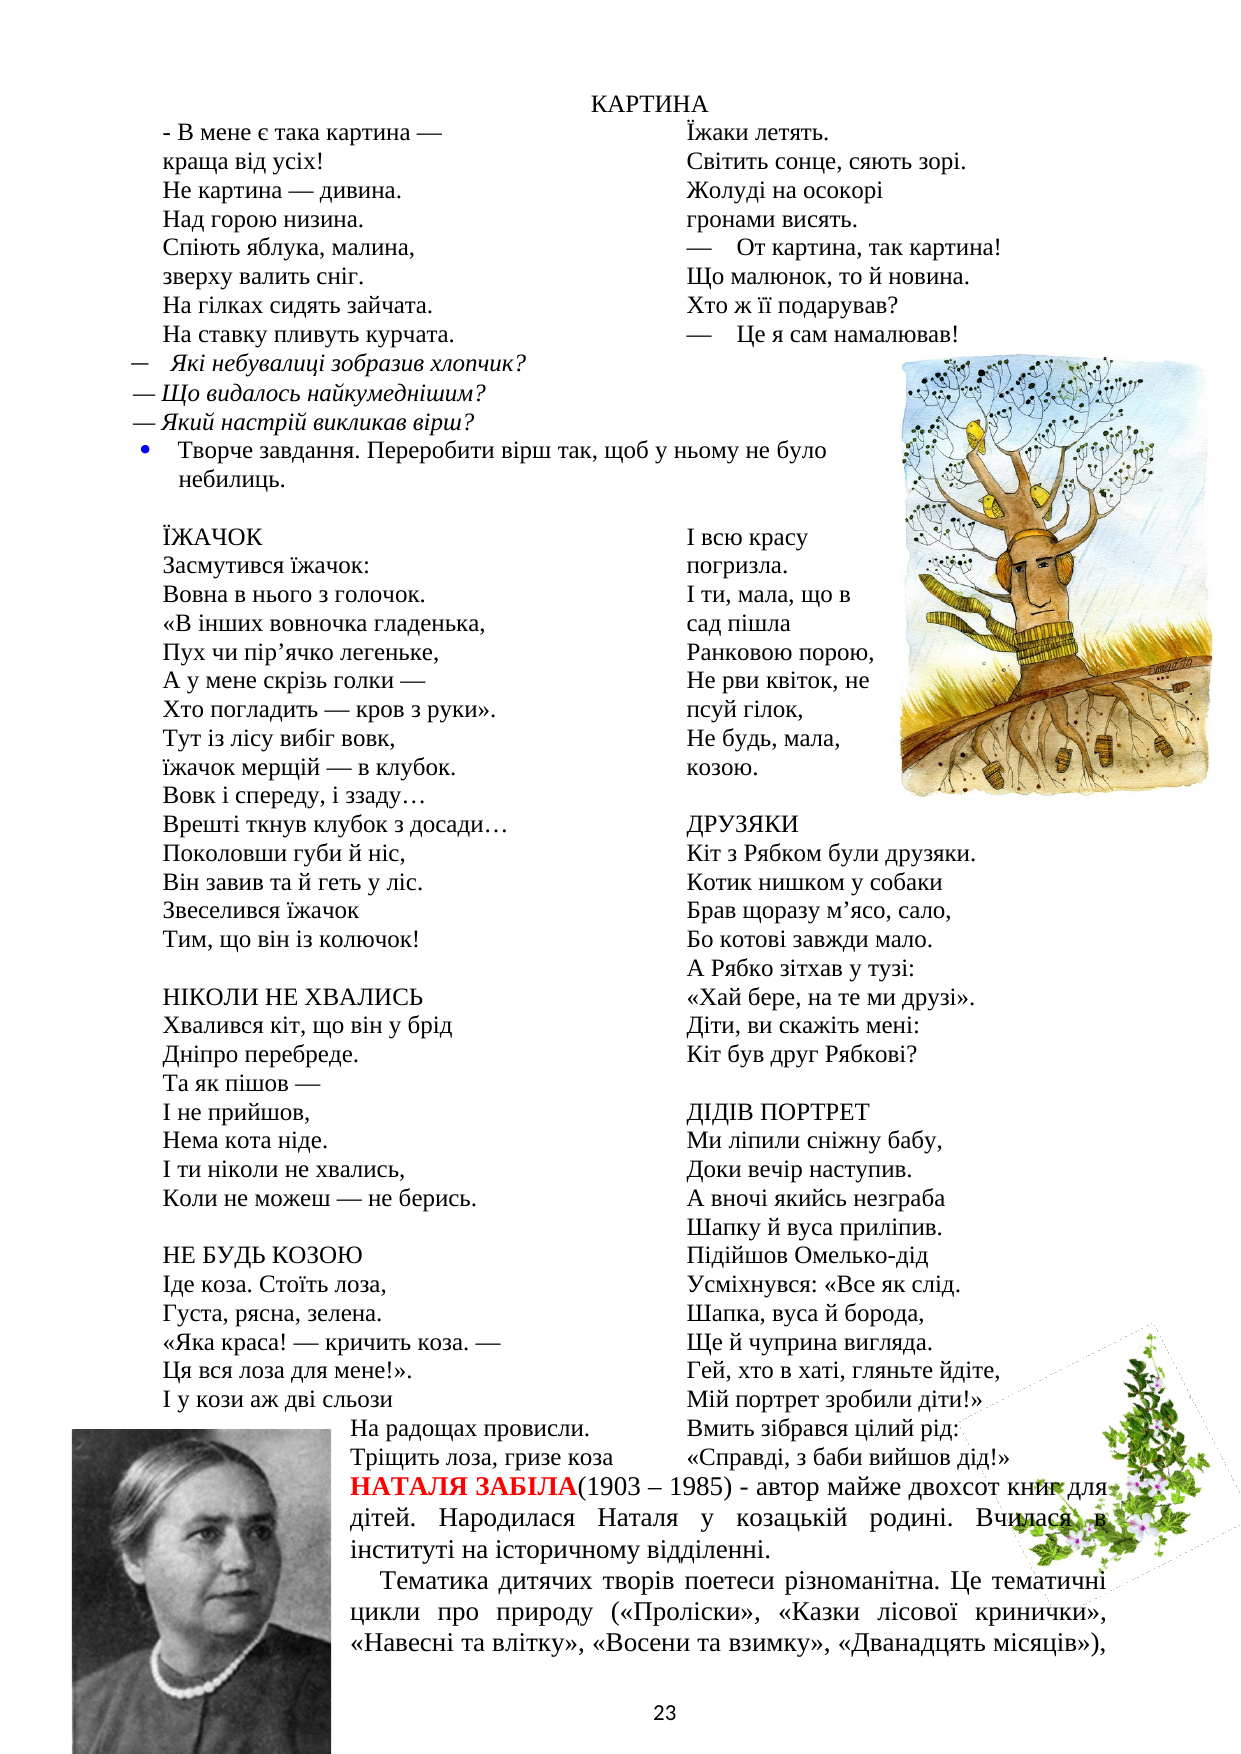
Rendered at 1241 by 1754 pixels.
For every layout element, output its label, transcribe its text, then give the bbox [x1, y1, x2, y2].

text Бо котові завжди мало. [686, 924, 1167, 953]
picture [1107, 1351, 1241, 1593]
text І всю красу погризла. [686, 522, 893, 579]
text Хто погладить — кров з руки». [162, 694, 642, 723]
text — Який настрій викликав вірш? [133, 407, 893, 435]
text гронами висять. [686, 204, 1167, 232]
text Не будь, мала, козою. [686, 723, 893, 780]
text — Це я сам намалював! [686, 319, 1167, 347]
text На гілках сидять зайчата. [162, 290, 642, 319]
text Спіють яблука, малина, [162, 232, 642, 261]
text Тут із лісу вибіг вовк, [162, 723, 642, 752]
text — От картина, так картина! [686, 232, 1167, 261]
text А вночі якийсь незграба [686, 1183, 1167, 1212]
text Тріщить лоза, гризе коза [332, 1442, 642, 1470]
text Засмутився їжачок: [162, 550, 642, 579]
text Коли не можеш — не берись. [162, 1183, 642, 1212]
text Вовна в нього з голочок. [162, 579, 642, 608]
text КАРТИНА [133, 89, 1167, 117]
text Вмить зібрався цілий рід: [686, 1413, 1167, 1442]
text Хвалився кіт, що він у брід [162, 1010, 642, 1039]
text Над горою низина. [162, 204, 642, 232]
text ДРУЗЯКИ [686, 809, 1167, 838]
text Підійшов Омелько-дід [686, 1240, 1167, 1269]
text Тим, що він із колючок! [162, 924, 642, 953]
text Брав щоразу м’ясо, сало, [686, 895, 1167, 924]
text краща від усіх! [162, 146, 642, 175]
text «Справді, з баби вийшов дід!» [686, 1442, 1167, 1470]
text Ця вся лоза для мене!». [162, 1355, 642, 1384]
text Котик нишком у собаки [686, 867, 1167, 895]
text Не рви квіток, не псуй гілок, [686, 665, 893, 723]
text Ми ліпили сніжну бабу, [686, 1125, 1167, 1154]
text Ще й чуприна вигляда. [686, 1327, 1167, 1355]
text Поколовши губи й ніс, [162, 838, 642, 867]
text Що малюнок, то й новина. [686, 261, 1167, 290]
text Їжаки летять. [686, 117, 1167, 146]
text І не прийшов, [162, 1097, 642, 1125]
text Шапку й вуса приліпив. [686, 1212, 1167, 1240]
text Врешті ткнув клубок з досади… [162, 809, 642, 838]
text Гей, хто в хаті, гляньте йдіте, [686, 1355, 1167, 1384]
text Хто ж її подарував? [686, 290, 1167, 319]
text На радощах провисли. [162, 1413, 642, 1442]
text Шапка, вуса й борода, [686, 1298, 1167, 1327]
text ЇЖАЧОК [162, 522, 642, 550]
text «В інших вовночка гладенька, [162, 608, 642, 637]
text І у кози аж дві сльози [162, 1384, 642, 1413]
text Він завив та й геть у ліс. [162, 867, 642, 895]
text Нема кота ніде. [162, 1125, 642, 1154]
text На ставку пливуть курчата. [162, 319, 642, 347]
text Густа, рясна, зелена. [162, 1298, 642, 1327]
text НІКОЛИ НЕ ХВАЛИСЬ [162, 982, 642, 1010]
text Звеселився їжачок [162, 895, 642, 924]
text Іде коза. Стоїть лоза, [162, 1269, 642, 1298]
text А у мене скрізь голки — [162, 665, 642, 694]
picture [893, 347, 1214, 800]
text ДІДІВ ПОРТРЕТ [686, 1097, 1167, 1125]
text Кіт був друг Рябкові? [686, 1039, 1167, 1068]
text НАТАЛЯ ЗАБІЛА(1903 – 1985) - автор майже двохсот книг для дітей. Народилася Наталя у козацькій родині. Вчилася в інституті на історичному відділенні. [332, 1470, 1107, 1564]
text - В мене є така картина — [162, 117, 642, 146]
text А Рябко зітхав у тузі: [686, 953, 1167, 982]
text І ти ніколи не хвались, [162, 1154, 642, 1183]
text Та як пішов — [162, 1068, 642, 1097]
text Усміхнувся: «Все як слід. [686, 1269, 1167, 1298]
text Світить сонце, сяють зорі. [686, 146, 1167, 175]
list Творче завдання. Переробити вірш так, щоб у ньому не було небилиць. [141, 435, 893, 493]
text НЕ БУДЬ КОЗОЮ [162, 1240, 642, 1269]
text Кіт з Рябком були друзяки. [686, 838, 1167, 867]
text Ранковою порою, [686, 637, 893, 665]
text Мій портрет зробили діти!» [686, 1384, 1167, 1413]
text «Яка краса! — кричить коза. — [162, 1327, 642, 1355]
text Жолуді на осокорі [686, 175, 1167, 204]
text Пух чи пір’ячко легеньке, [162, 637, 642, 665]
picture [71, 1429, 332, 1754]
text Доки вечір наступив. [686, 1154, 1167, 1183]
text зверху валить сніг. [162, 261, 642, 290]
text «Хай бере, на те ми друзі». [686, 982, 1167, 1010]
text Не картина — дивина. [162, 175, 642, 204]
list Які небувалиці зобразив хлопчик? [133, 347, 893, 378]
text Діти, ви скажіть мені: [686, 1010, 1167, 1039]
text їжачок мерщій — в клубок. [162, 752, 642, 780]
text Вовк і спереду, і ззаду… [162, 780, 642, 809]
text — Що видалось найкумеднішим? [133, 378, 893, 407]
text І ти, мала, що в сад пішла [686, 579, 893, 637]
text Дніпро перебреде. [162, 1039, 642, 1068]
